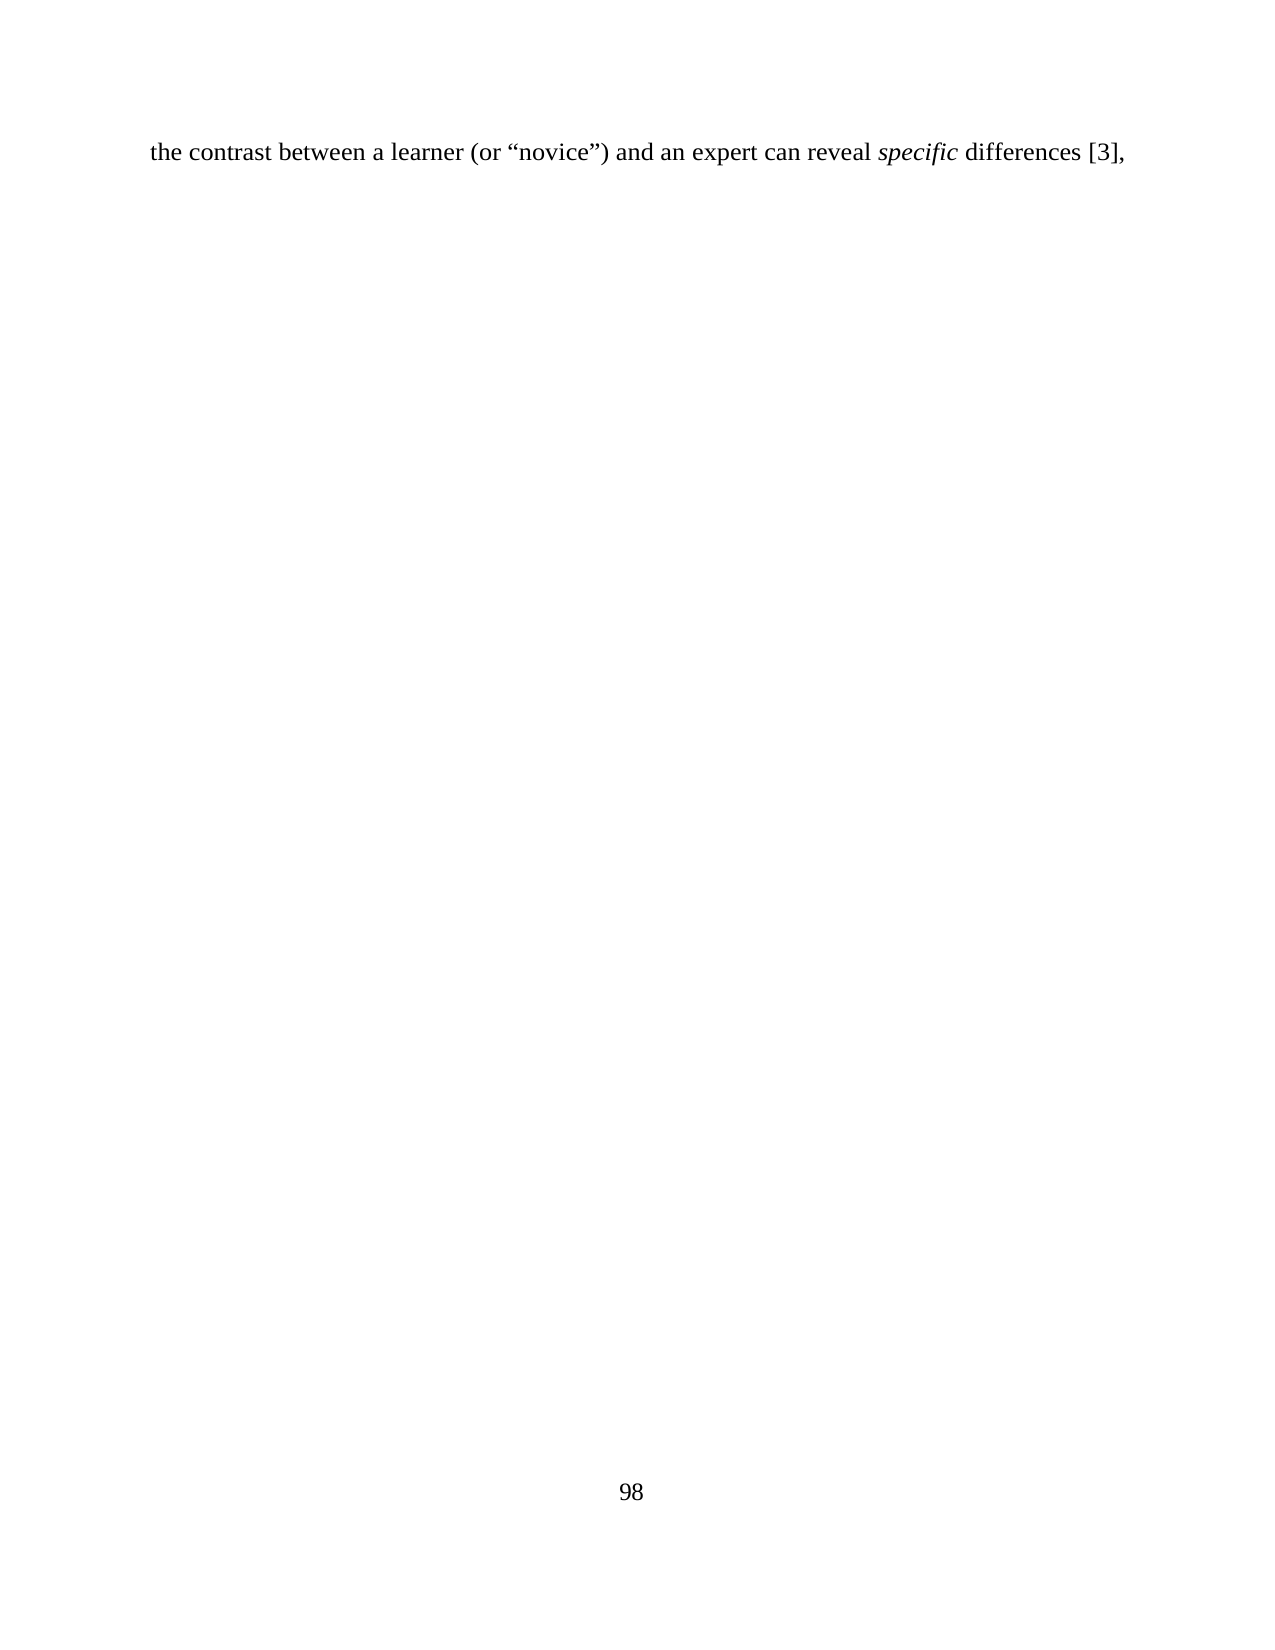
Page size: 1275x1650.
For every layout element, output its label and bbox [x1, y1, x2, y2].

text [150, 137, 1125, 166]
